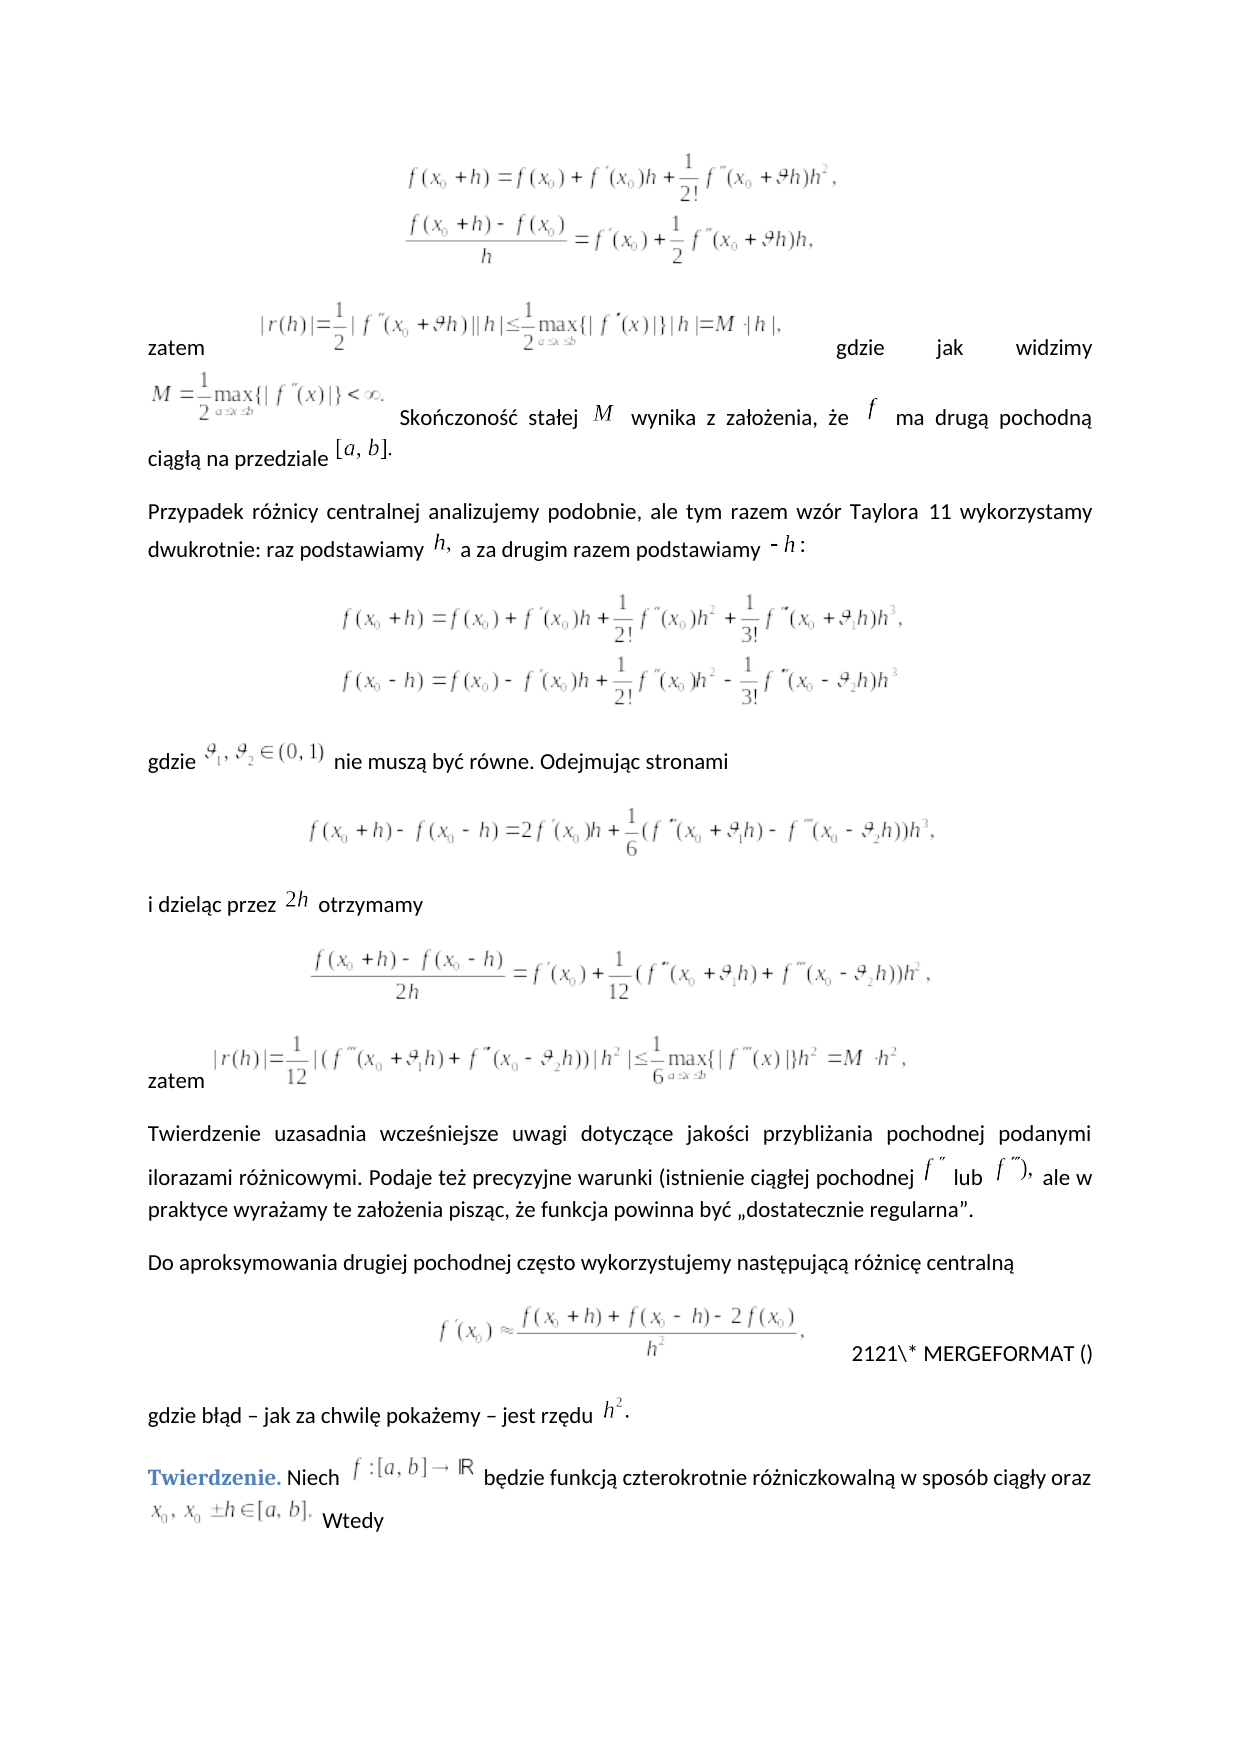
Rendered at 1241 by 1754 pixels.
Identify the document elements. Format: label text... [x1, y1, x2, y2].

text gdzie nie muszą być równe. Odejmując stronami [148, 736, 1093, 775]
text Przypadek różnicy centralnej analizujemy podobnie, ale tym razem wzór Taylora wykorzystamy dwukrotnie: raz podstawiamy a za drugim razem podstawiamy [148, 497, 1093, 563]
text Do aproksymowania drugiej pochodnej często wykorzystujemy następującą różnicę centralną [148, 1248, 1093, 1276]
text gdzie błąd – jak za chwilę pokażemy – jest rzędu [148, 1392, 1093, 1429]
text Twierdzenie. Niech będzie funkcją czterokrotnie różniczkowalną w sposób ciągły oraz Wtedy [148, 1454, 1093, 1534]
text zatem gdzie jak widzimy Skończoność stałej wynika z założenia, że ma drugą pochodną ciągłą na przedziale [148, 295, 1093, 472]
text zatem [148, 1028, 1093, 1094]
text Twierdzenie uzasadnia wcześniejsze uwagi dotyczące jakości przybliżania pochodnej podanymi ilorazami różnicowymi. Podaje też precyzyjne warunki (istnienie ciągłej pochodnej lub ale w praktyce wyrażamy te założenia pisząc, że funkcja powinna być „dostatecznie regularna”. [148, 1119, 1093, 1223]
text i dzieląc przez otrzymamy [148, 885, 1093, 918]
